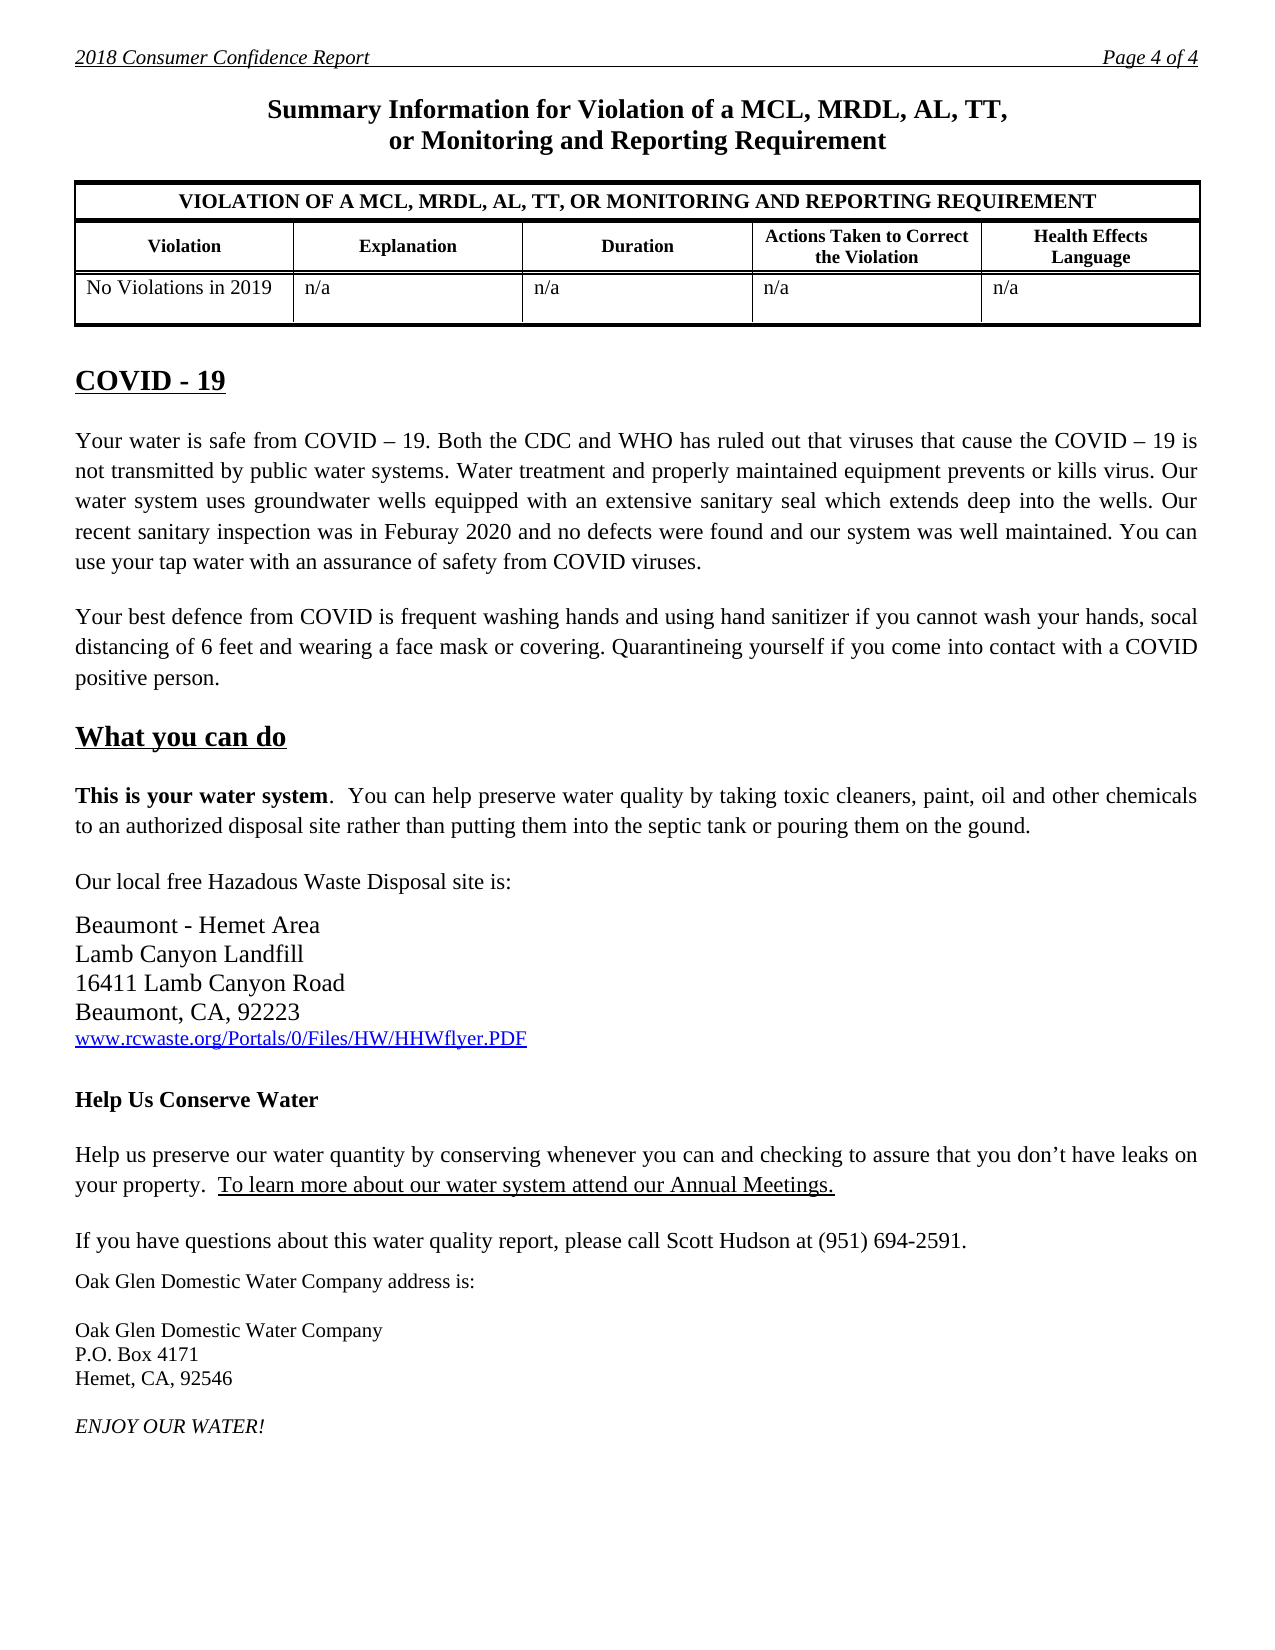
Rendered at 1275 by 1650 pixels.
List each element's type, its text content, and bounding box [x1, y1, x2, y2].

text Help us preserve our water quantity by conserving whenever you can and checking to assure that you don’t have leaks on your property. To learn more about our water system attend our Annual Meetings. [75, 1141, 1200, 1198]
text Oak Glen Domestic Water Company address is: [75, 1269, 1200, 1293]
text If you have questions about this water quality report, please call Scott Hudson at (951) 694-2591. [75, 1227, 1200, 1253]
text This is your water system. You can help preserve water quality by taking toxic cleaners, paint, oil and other chemicals to an authorized disposal site rather than putting them into the septic tank or pouring them on the gound. [75, 782, 1200, 839]
text Hemet, CA, 92546 [75, 1366, 1200, 1390]
table_cell n/a [294, 275, 522, 322]
text COVID - 19 [75, 363, 1200, 397]
text Your best defence from COVID is frequent washing hands and using hand sanitizer if you cannot wash your hands, socal distancing of 6 feet and wearing a face mask or covering. Quarantineing yourself if you come into contact with a COVID positive person. [75, 603, 1200, 690]
table_cell Duration [523, 223, 752, 270]
text Summary Information for Violation of a MCL, MRDL, AL, TT, or Monitoring and Reporting Requirement [75, 93, 1200, 155]
table_cell n/a [982, 275, 1199, 322]
text P.O. Box 4171 [75, 1342, 1200, 1366]
text 16411 Lamb Canyon Road [75, 968, 1200, 997]
text Our local free Hazadous Waste Disposal site is: [75, 868, 1200, 894]
table_cell n/a [753, 275, 981, 322]
text Help Us Conserve Water [75, 1086, 1200, 1112]
table_cell Actions Taken to Correct the Violation [753, 223, 981, 270]
table_cell n/a [523, 275, 752, 322]
table_cell Health Effects Language [982, 223, 1199, 270]
text Oak Glen Domestic Water Company [75, 1317, 1200, 1342]
text Lamb Canyon Landfill [75, 939, 1200, 968]
table_cell Explanation [294, 223, 522, 270]
table_cell Violation [76, 223, 293, 270]
text What you can do [75, 719, 1200, 752]
table_cell No Violations in 2019 [76, 275, 293, 322]
text www.rcwaste.org/Portals/0/Files/HW/HHWflyer.PDF [75, 1025, 1200, 1049]
table_header VIOLATION OF A MCL, MRDL, AL, TT, OR MONITORING AND REPORTING REQUIREMENT [76, 185, 1199, 218]
text Your water is safe from COVID – 19. Both the CDC and WHO has ruled out that viruses that cause the COVID – 19 is not transmitted by public water systems. Water treatment and properly maintained equipment prevents or kills virus. Our water system uses groundwater wells equipped with an extensive sanitary seal which extends deep into the wells. Our recent sanitary inspection was in Feburay 2020 and no defects were found and our system was well maintained. You can use your tap water with an assurance of safety from COVID viruses. [75, 427, 1200, 574]
text Beaumont, CA, 92223 [75, 997, 1200, 1025]
text Beaumont - Hemet Area [75, 910, 1200, 939]
text ENJOY OUR WATER! [75, 1414, 1200, 1438]
